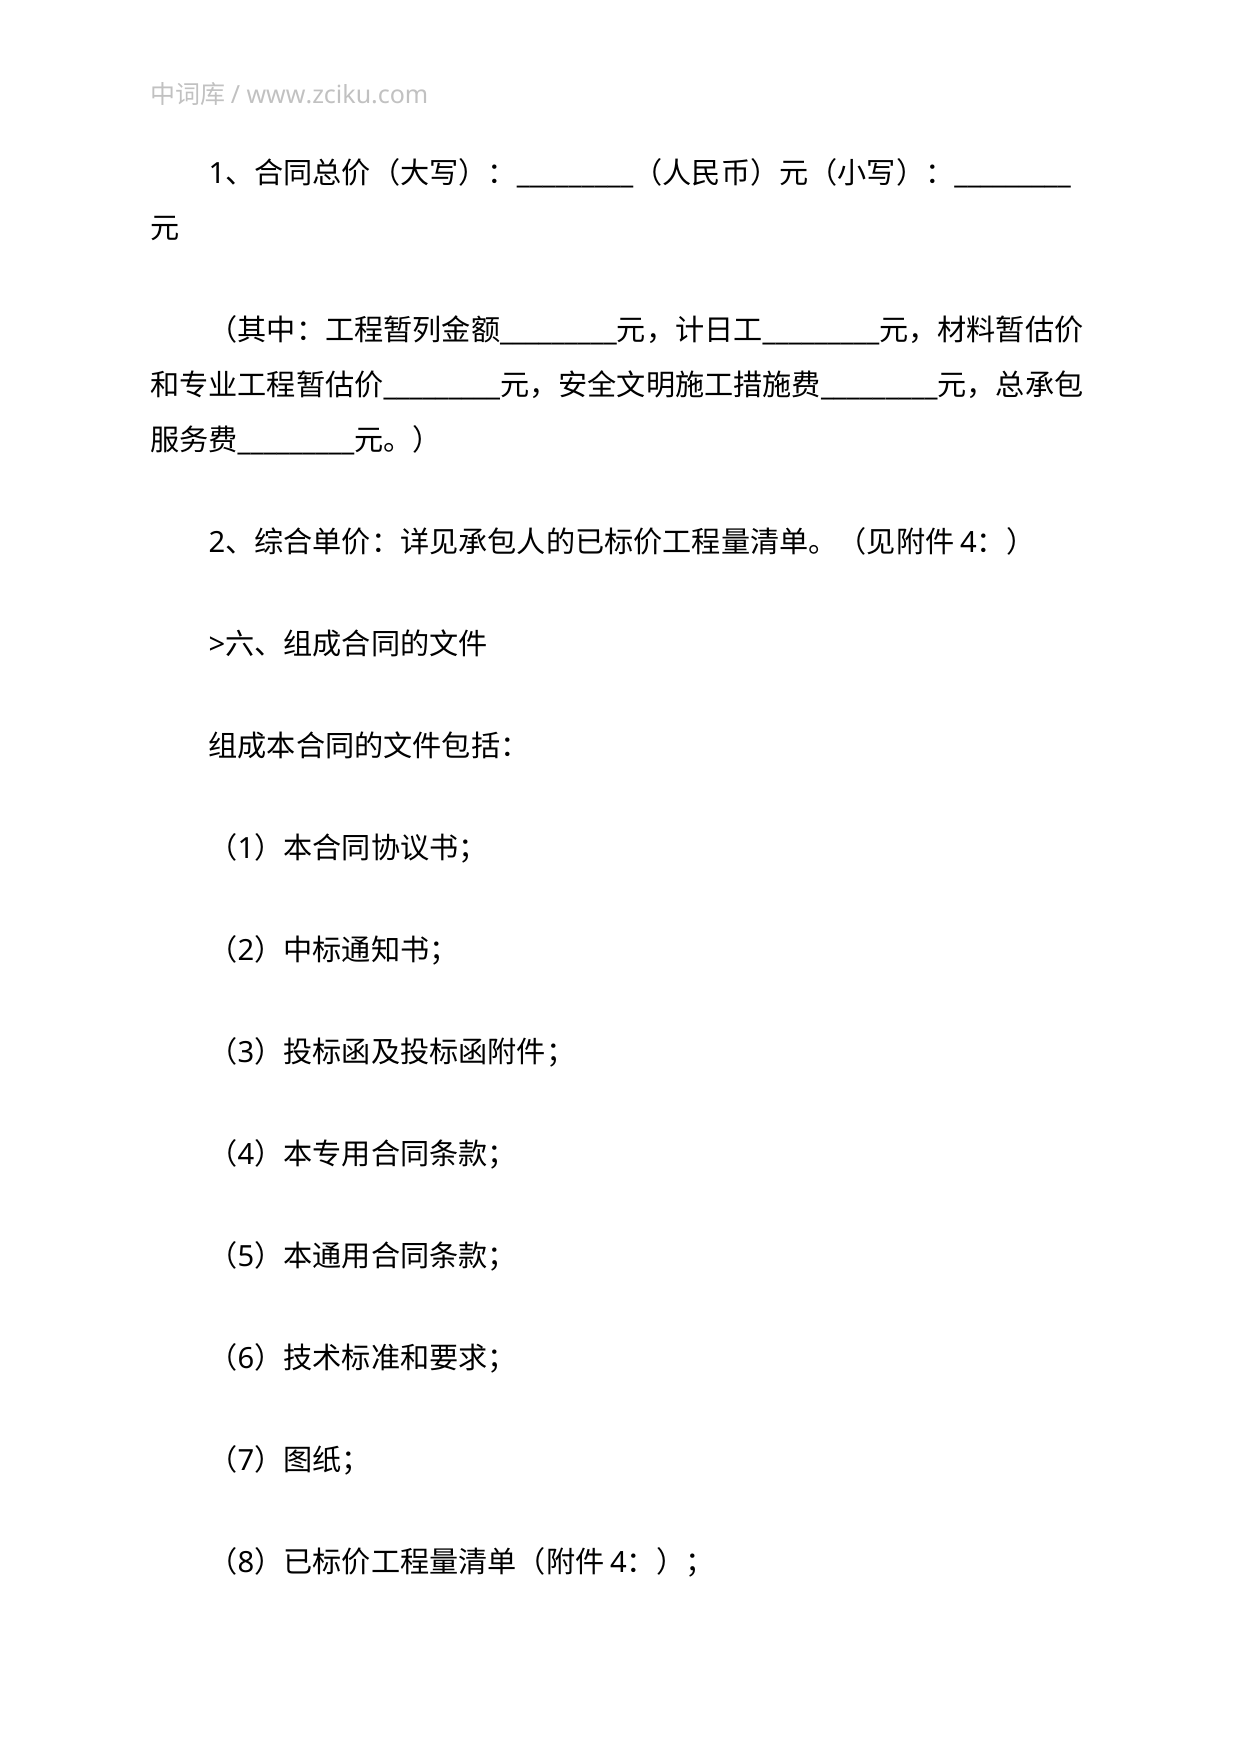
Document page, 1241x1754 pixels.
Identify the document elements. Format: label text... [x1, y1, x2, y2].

text （6）技术标准和要求； [150, 1334, 1090, 1377]
text （8）已标价工程量清单（附件4：）； [150, 1538, 1090, 1581]
text （5）本通用合同条款； [150, 1232, 1090, 1275]
text 组成本合同的文件包括： [150, 723, 1090, 765]
text >六、组成合同的文件 [150, 621, 1090, 663]
text （其中：工程暂列金额_________元，计日工_________元，材料暂估价和专业工程暂估价_________元，安全文明施工措施费_________元，总承包服务费_________元。） [150, 307, 1090, 459]
text （1）本合同协议书； [150, 824, 1090, 867]
text （7）图纸； [150, 1436, 1090, 1479]
text 2、综合单价：详见承包人的已标价工程量清单。（见附件4：） [150, 519, 1090, 561]
text （2）中标通知书； [150, 926, 1090, 969]
text （4）本专用合同条款； [150, 1130, 1090, 1173]
text 1、合同总价（大写）：_________（人民币）元（小写）：_________元 [150, 150, 1090, 247]
text （3）投标函及投标函附件； [150, 1028, 1090, 1071]
